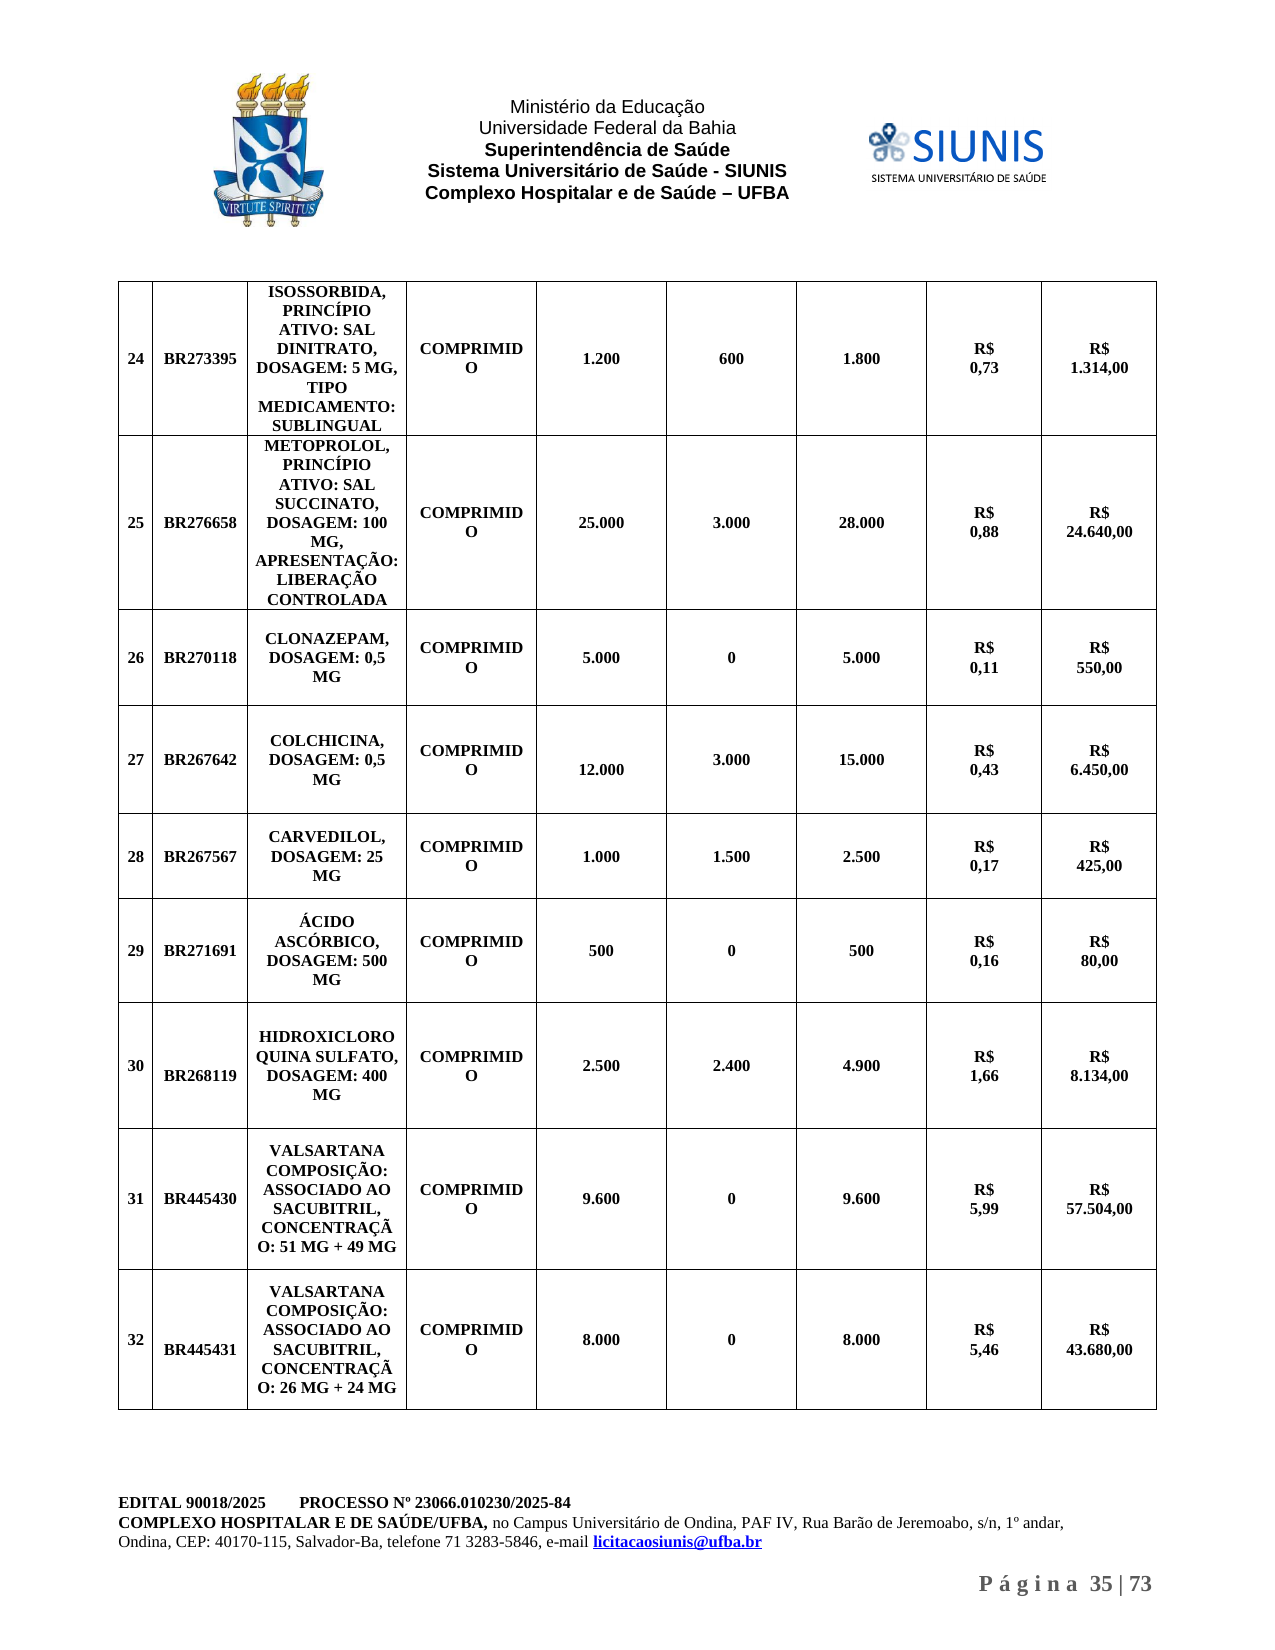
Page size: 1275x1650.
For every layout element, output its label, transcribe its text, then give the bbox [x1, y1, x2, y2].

table_cell BR445431 [153, 1270, 247, 1409]
table_cell ISOSSORBIDA, PRINCÍPIO ATIVO: SAL DINITRATO, DOSAGEM: 5 MG, TIPO MEDICAMENTO: SUBLINGUAL [248, 282, 406, 435]
table_cell R$ 0,73 [927, 282, 1041, 435]
table_cell 31 [119, 1129, 152, 1268]
table_cell 5.000 [797, 610, 926, 705]
table_cell R$ 0,11 [927, 610, 1041, 705]
table_cell COMPRIMIDO [407, 610, 536, 705]
table_cell 24 [119, 282, 152, 435]
table_cell CLONAZEPAM, DOSAGEM: 0,5 MG [248, 610, 406, 705]
table_cell 2.500 [537, 1003, 666, 1128]
table_cell 3.000 [667, 706, 796, 813]
table_cell 9.600 [797, 1129, 926, 1268]
table_cell 26 [119, 610, 152, 705]
table_cell 27 [119, 706, 152, 813]
table_cell 0 [667, 1270, 796, 1409]
table_cell COLCHICINA, DOSAGEM: 0,5 MG [248, 706, 406, 813]
table_cell VALSARTANA COMPOSIÇÃO: ASSOCIADO AO SACUBITRIL, CONCENTRAÇÃO: 26 MG + 24 MG [248, 1270, 406, 1409]
table_cell COMPRIMIDO [407, 814, 536, 898]
table_cell 1.200 [537, 282, 666, 435]
table_cell 0 [667, 899, 796, 1002]
table_cell COMPRIMIDO [407, 1003, 536, 1128]
table_cell BR276658 [153, 436, 247, 608]
table_cell COMPRIMIDO [407, 436, 536, 608]
table_cell 8.000 [797, 1270, 926, 1409]
table_cell 15.000 [797, 706, 926, 813]
table_cell 600 [667, 282, 796, 435]
table_cell BR271691 [153, 899, 247, 1002]
table_cell 0 [667, 610, 796, 705]
table_cell VALSARTANA COMPOSIÇÃO: ASSOCIADO AO SACUBITRIL, CONCENTRAÇÃO: 51 MG + 49 MG [248, 1129, 406, 1268]
table_cell ÁCIDO ASCÓRBICO, DOSAGEM: 500 MG [248, 899, 406, 1002]
table_cell 1.000 [537, 814, 666, 898]
table_cell R$ 6.450,00 [1042, 706, 1156, 813]
picture [866, 117, 1052, 191]
table_cell COMPRIMIDO [407, 706, 536, 813]
table_cell R$ 80,00 [1042, 899, 1156, 1002]
table_cell 4.900 [797, 1003, 926, 1128]
table_cell 5.000 [537, 610, 666, 705]
table_cell 29 [119, 899, 152, 1002]
table_cell 12.000 [537, 706, 666, 813]
table_cell BR267642 [153, 706, 247, 813]
table_cell R$ 0,16 [927, 899, 1041, 1002]
table_cell BR445430 [153, 1129, 247, 1268]
table_cell COMPRIMIDO [407, 899, 536, 1002]
table_cell R$ 5,46 [927, 1270, 1041, 1409]
table_cell 500 [537, 899, 666, 1002]
table_cell R$ 57.504,00 [1042, 1129, 1156, 1268]
table_cell R$ 1.314,00 [1042, 282, 1156, 435]
table_cell 0 [667, 1129, 796, 1268]
table_cell R$ 0,17 [927, 814, 1041, 898]
table_cell 25 [119, 436, 152, 608]
table_cell BR273395 [153, 282, 247, 435]
table_cell R$ 0,43 [927, 706, 1041, 813]
table_cell COMPRIMIDO [407, 1270, 536, 1409]
table_cell 28.000 [797, 436, 926, 608]
table_cell COMPRIMIDO [407, 282, 536, 435]
table_cell CARVEDILOL, DOSAGEM: 25 MG [248, 814, 406, 898]
table_cell R$ 0,88 [927, 436, 1041, 608]
table_cell 9.600 [537, 1129, 666, 1268]
table_cell R$ 1,66 [927, 1003, 1041, 1128]
table_cell R$ 550,00 [1042, 610, 1156, 705]
table_cell BR268119 [153, 1003, 247, 1128]
table_cell COMPRIMIDO [407, 1129, 536, 1268]
picture [213, 73, 324, 227]
table_cell HIDROXICLOROQUINA SULFATO, DOSAGEM: 400 MG [248, 1003, 406, 1128]
table_cell R$ 43.680,00 [1042, 1270, 1156, 1409]
table_cell R$ 8.134,00 [1042, 1003, 1156, 1128]
table_cell 1.800 [797, 282, 926, 435]
table_cell METOPROLOL, PRINCÍPIO ATIVO: SAL SUCCINATO, DOSAGEM: 100 MG, APRESENTAÇÃO: LIBERAÇÃO CONTROLADA [248, 436, 406, 608]
table_cell R$ 425,00 [1042, 814, 1156, 898]
table_cell BR267567 [153, 814, 247, 898]
table_cell 30 [119, 1003, 152, 1128]
table_cell 500 [797, 899, 926, 1002]
table_cell 1.500 [667, 814, 796, 898]
table_cell 2.400 [667, 1003, 796, 1128]
table_cell 3.000 [667, 436, 796, 608]
table_cell R$ 24.640,00 [1042, 436, 1156, 608]
table_cell 2.500 [797, 814, 926, 898]
table_cell 32 [119, 1270, 152, 1409]
table_cell 28 [119, 814, 152, 898]
table_cell 8.000 [537, 1270, 666, 1409]
table_cell 25.000 [537, 436, 666, 608]
table_cell BR270118 [153, 610, 247, 705]
table_cell R$ 5,99 [927, 1129, 1041, 1268]
